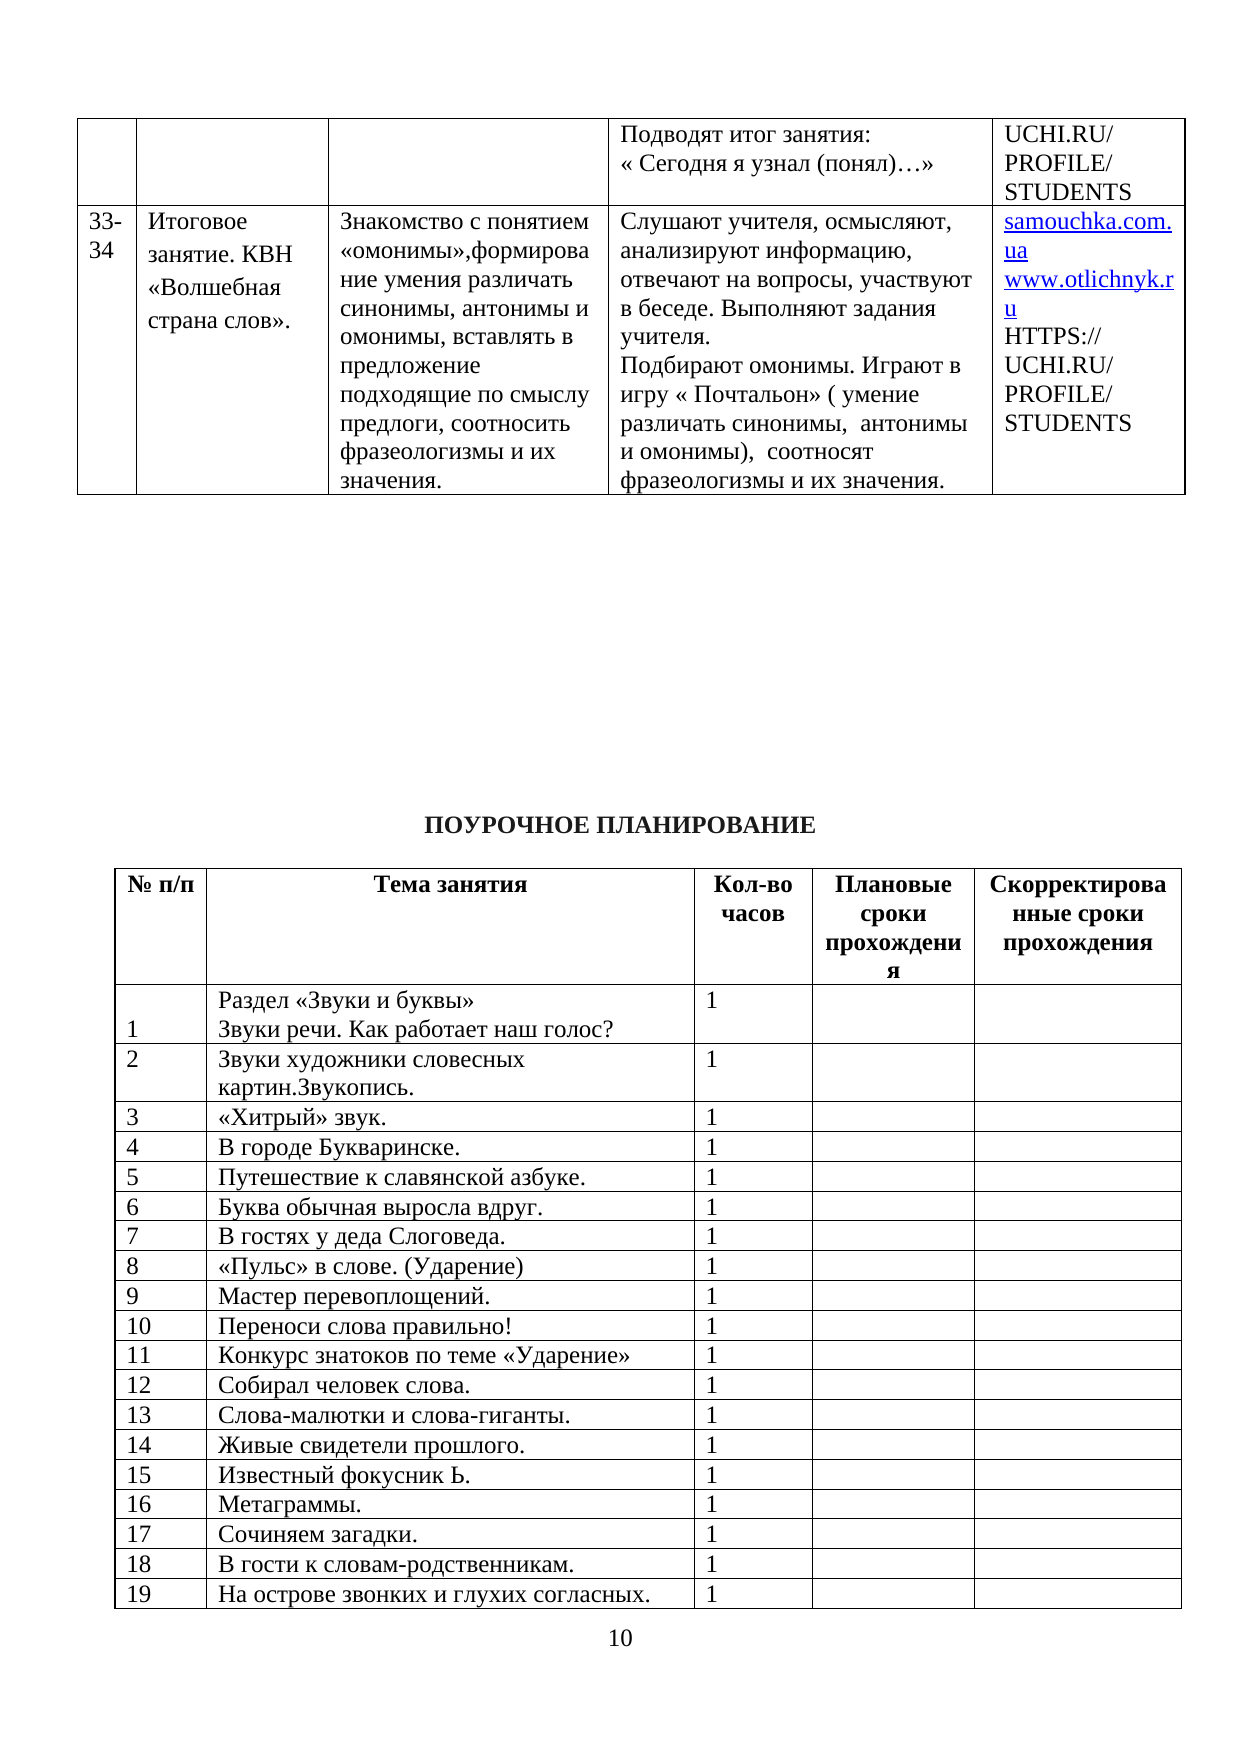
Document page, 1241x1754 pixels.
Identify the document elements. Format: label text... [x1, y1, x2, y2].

table_cell 17 [116, 1519, 206, 1548]
table_cell Слова-малютки и слова-гиганты. [207, 1400, 694, 1429]
table_cell [975, 1221, 1181, 1250]
table_cell Конкурс знатоков по теме «Ударение» [207, 1341, 694, 1369]
table_cell [813, 1251, 974, 1280]
table_cell 1 [695, 1132, 812, 1161]
table_cell [975, 1519, 1181, 1548]
table_cell [975, 1311, 1181, 1339]
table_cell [993, 119, 1184, 205]
table_cell 1 [695, 1519, 812, 1548]
table_cell Сочиняем загадки. [207, 1519, 694, 1548]
table_cell [813, 1430, 974, 1459]
table_cell Итоговое занятие. КВН «Волшебная страна слов». [137, 206, 328, 494]
table_header Плановые сроки прохождения [813, 869, 974, 984]
table_cell 9 [116, 1281, 206, 1310]
table_cell 1 [695, 1311, 812, 1339]
table_cell [975, 1370, 1181, 1399]
table_cell [813, 1162, 974, 1191]
table_cell 12 [116, 1370, 206, 1399]
table_cell Собирал человек слова. [207, 1370, 694, 1399]
table_cell 32 [78, 119, 136, 205]
table_cell [975, 985, 1181, 1043]
table_cell [975, 1192, 1181, 1220]
table_cell Метаграммы. [207, 1490, 694, 1518]
table_cell [813, 1192, 974, 1220]
table_cell [813, 1281, 974, 1310]
table_cell [813, 1221, 974, 1250]
table_cell «Хитрый» звук. [207, 1102, 694, 1131]
table_cell 19 [116, 1579, 206, 1608]
table_cell 1 [695, 1281, 812, 1310]
table_cell [813, 1549, 974, 1578]
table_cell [329, 119, 608, 205]
table_cell 33-34 [78, 206, 136, 494]
table_cell 16 [116, 1490, 206, 1518]
table_cell 1 [695, 1490, 812, 1518]
table_cell 1 [695, 1579, 812, 1608]
table_cell 1 [695, 985, 812, 1043]
table_cell Живые свидетели прошлого. [207, 1430, 694, 1459]
table_cell 2 [116, 1044, 206, 1101]
table_cell [813, 1460, 974, 1488]
table_cell [975, 1400, 1181, 1429]
table_cell [975, 1341, 1181, 1369]
table_cell 6 [116, 1192, 206, 1220]
table_cell Звуки художники словесных картин.Звукопись. [207, 1044, 694, 1101]
text ПОУРОЧНОЕ ПЛАНИРОВАНИЕ [89, 811, 1152, 839]
table_cell [975, 1162, 1181, 1191]
table_cell В гости к словам-родственникам. [207, 1549, 694, 1578]
table_cell [813, 1519, 974, 1548]
table_cell 8 [116, 1251, 206, 1280]
table_header № п/п [116, 869, 206, 984]
table_cell [975, 1102, 1181, 1131]
table_cell [813, 1579, 974, 1608]
table_cell [975, 1549, 1181, 1578]
table_cell 11 [116, 1341, 206, 1369]
table_cell [975, 1490, 1181, 1518]
table_cell 10 [116, 1311, 206, 1339]
table_header Тема занятия [207, 869, 694, 984]
table_cell [813, 1370, 974, 1399]
table_cell 1 [116, 985, 206, 1043]
table_cell [813, 1311, 974, 1339]
table_cell Переноси слова правильно! [207, 1311, 694, 1339]
table_cell 5 [116, 1162, 206, 1191]
table_header Скорректированные сроки прохождения [975, 869, 1181, 984]
table_cell 1 [695, 1102, 812, 1131]
table_cell 18 [116, 1549, 206, 1578]
table_cell Буква обычная выросла вдруг. [207, 1192, 694, 1220]
table_cell 1 [695, 1044, 812, 1101]
table_cell 14 [116, 1430, 206, 1459]
table_cell 1 [695, 1549, 812, 1578]
table_cell 1 [695, 1221, 812, 1250]
table_cell 13 [116, 1400, 206, 1429]
table_cell [813, 985, 974, 1043]
table_cell [813, 1132, 974, 1161]
table_cell 4 [116, 1132, 206, 1161]
table_cell 15 [116, 1460, 206, 1488]
table_cell Мастер перевоплощений. [207, 1281, 694, 1310]
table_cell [609, 119, 992, 205]
table_cell Путешествие к славянской азбуке. [207, 1162, 694, 1191]
table_cell На острове звонких и глухих согласных. [207, 1579, 694, 1608]
table_cell samouchka.com.ua www.otlichnyk.ru https://uchi.ru/profile/students [993, 206, 1184, 494]
table_cell 1 [695, 1162, 812, 1191]
table_cell 3 [116, 1102, 206, 1131]
table_cell 1 [695, 1370, 812, 1399]
table_cell [813, 1400, 974, 1429]
table_cell [975, 1132, 1181, 1161]
table_cell 1 [695, 1430, 812, 1459]
table_cell В гостях у деда Слоговеда. [207, 1221, 694, 1250]
table_cell [975, 1044, 1181, 1101]
table_cell [813, 1490, 974, 1518]
table_cell [813, 1044, 974, 1101]
table_cell 1 [695, 1400, 812, 1429]
table_cell Известный фокусник Ь. [207, 1460, 694, 1488]
table_cell [975, 1430, 1181, 1459]
table_cell Слушают учителя, осмысляют, анализируют информацию, отвечают на вопросы, участвуют в беседе. Выполняют задания учителя. Подбирают омонимы. Играют в игру « Почтальон» ( умение различать синонимы, антонимы и омонимы), соотносят фразеологизмы и их значения. [609, 206, 992, 494]
table_header Кол-во часов [695, 869, 812, 984]
table_cell 1 [695, 1341, 812, 1369]
table_cell 1 [695, 1251, 812, 1280]
table_cell [813, 1341, 974, 1369]
table_cell Знакомство с понятием «омонимы»,формирование умения различать синонимы, антонимы и омонимы, вставлять в предложение подходящие по смыслу предлоги, соотносить фразеологизмы и их значения. [329, 206, 608, 494]
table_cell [137, 119, 328, 205]
table_cell 7 [116, 1221, 206, 1250]
table_cell 1 [695, 1460, 812, 1488]
table_cell В городе Букваринске. [207, 1132, 694, 1161]
table_cell [975, 1251, 1181, 1280]
table_cell [975, 1281, 1181, 1310]
table_cell «Пульс» в слове. (Ударение) [207, 1251, 694, 1280]
table_cell [975, 1460, 1181, 1488]
table_cell [813, 1102, 974, 1131]
table_cell 1 [695, 1192, 812, 1220]
table_cell Раздел «Звуки и буквы» Звуки речи. Как работает наш голос? [207, 985, 694, 1043]
table_cell [975, 1579, 1181, 1608]
